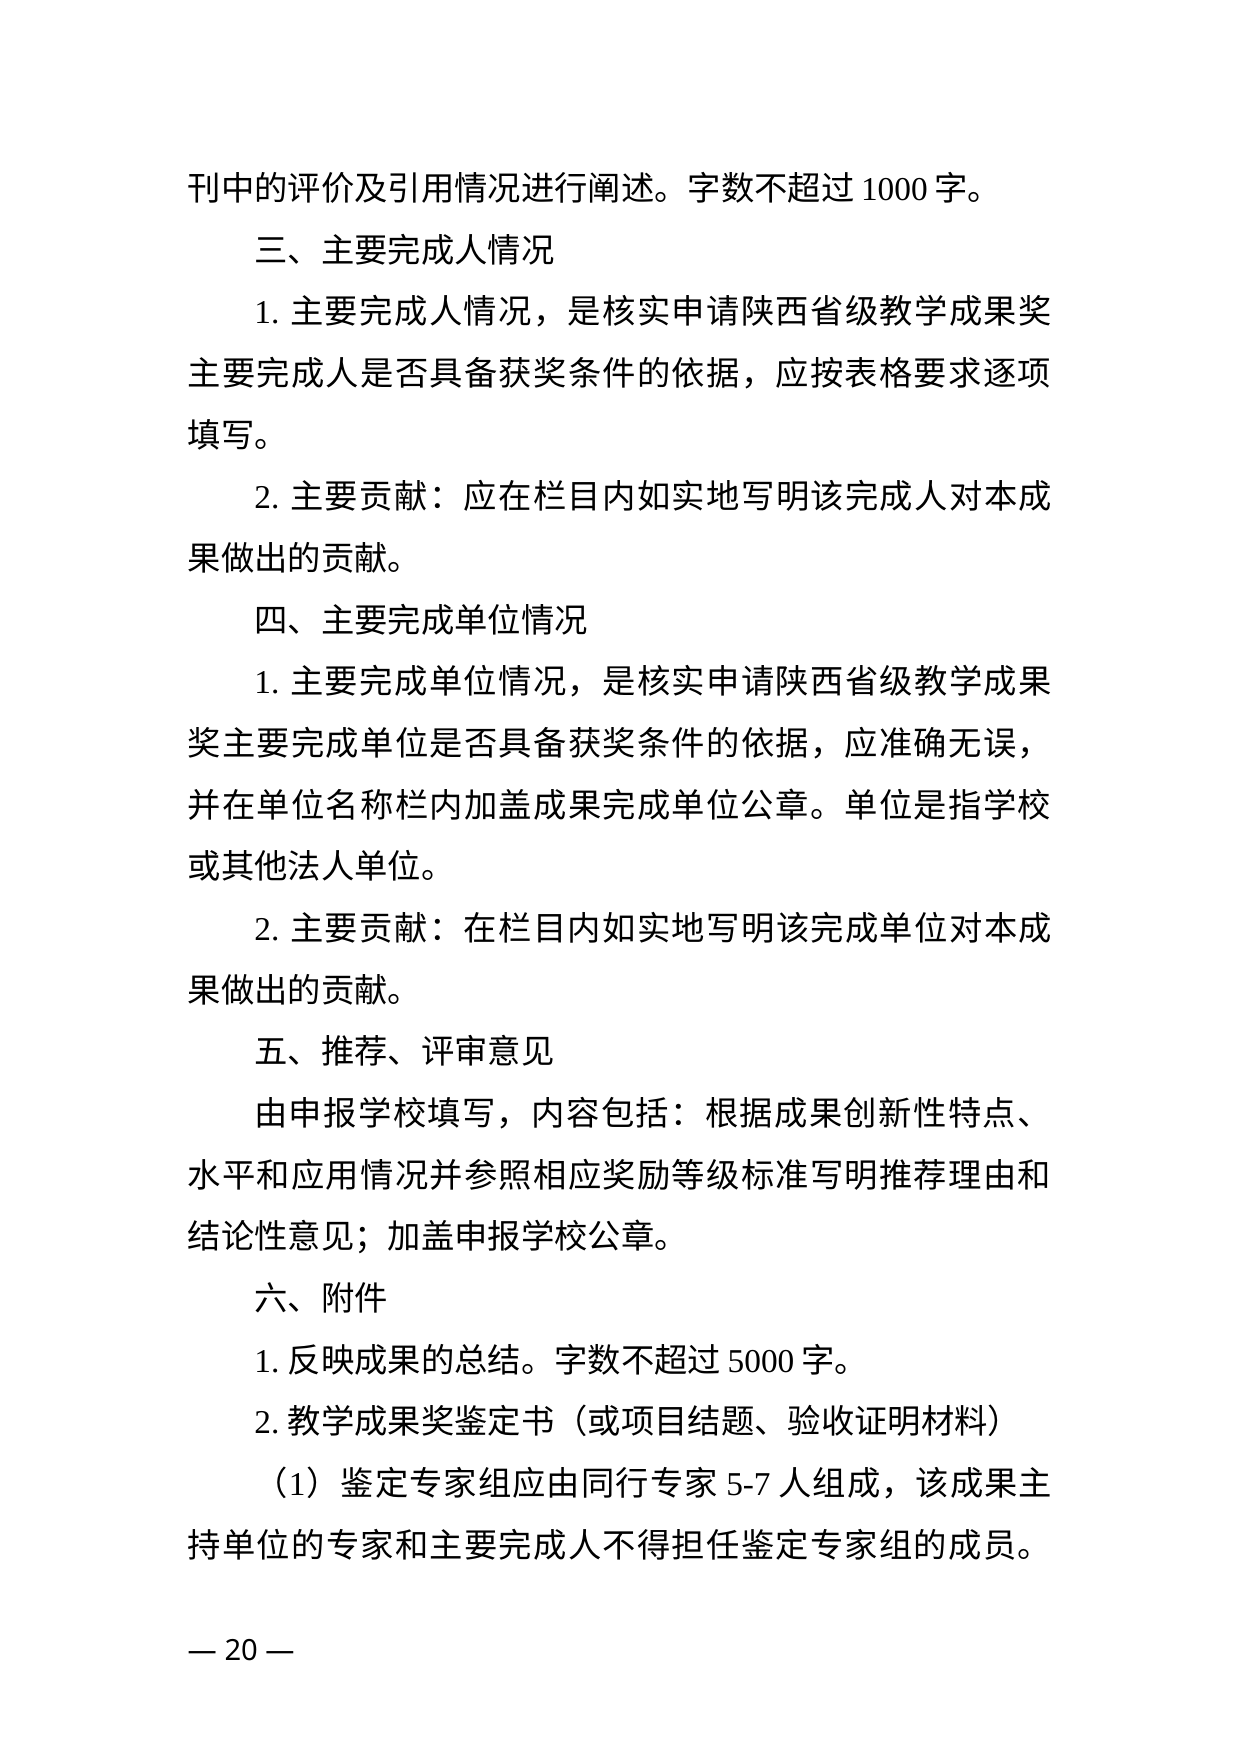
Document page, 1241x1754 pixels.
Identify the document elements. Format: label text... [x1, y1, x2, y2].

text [187, 1457, 1053, 1567]
text 2. 主要贡献：在栏目内如实地写明该完成单位对本成果做出的贡献。 [187, 902, 1053, 1012]
text 五、推荐、评审意见 [187, 1025, 1053, 1073]
text 由申报学校填写，内容包括：根据成果创新性特点、水平和应用情况并参照相应奖励等级标准写明推荐理由和结论性意见；加盖申报学校公章。 [187, 1087, 1053, 1258]
text 六、附件 [187, 1272, 1053, 1320]
text 1. 主要完成单位情况，是核实申请陕西省级教学成果奖主要完成单位是否具备获奖条件的依据，应准确无误，并在单位名称栏内加盖成果完成单位公章。单位是指学校或其他法人单位。 [187, 655, 1053, 888]
text 1. 反映成果的总结。字数不超过5000字。 [187, 1334, 1053, 1382]
text 三、主要完成人情况 [187, 224, 1053, 272]
text 2. 教学成果奖鉴定书（或项目结题、验收证明材料） [187, 1395, 1053, 1443]
text 1. 主要完成人情况，是核实申请陕西省级教学成果奖主要完成人是否具备获奖条件的依据，应按表格要求逐项填写。 [187, 285, 1053, 457]
text 2. 主要贡献：应在栏目内如实地写明该完成人对本成果做出的贡献。 [187, 470, 1053, 580]
text 四、主要完成单位情况 [187, 594, 1053, 642]
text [187, 162, 1053, 210]
